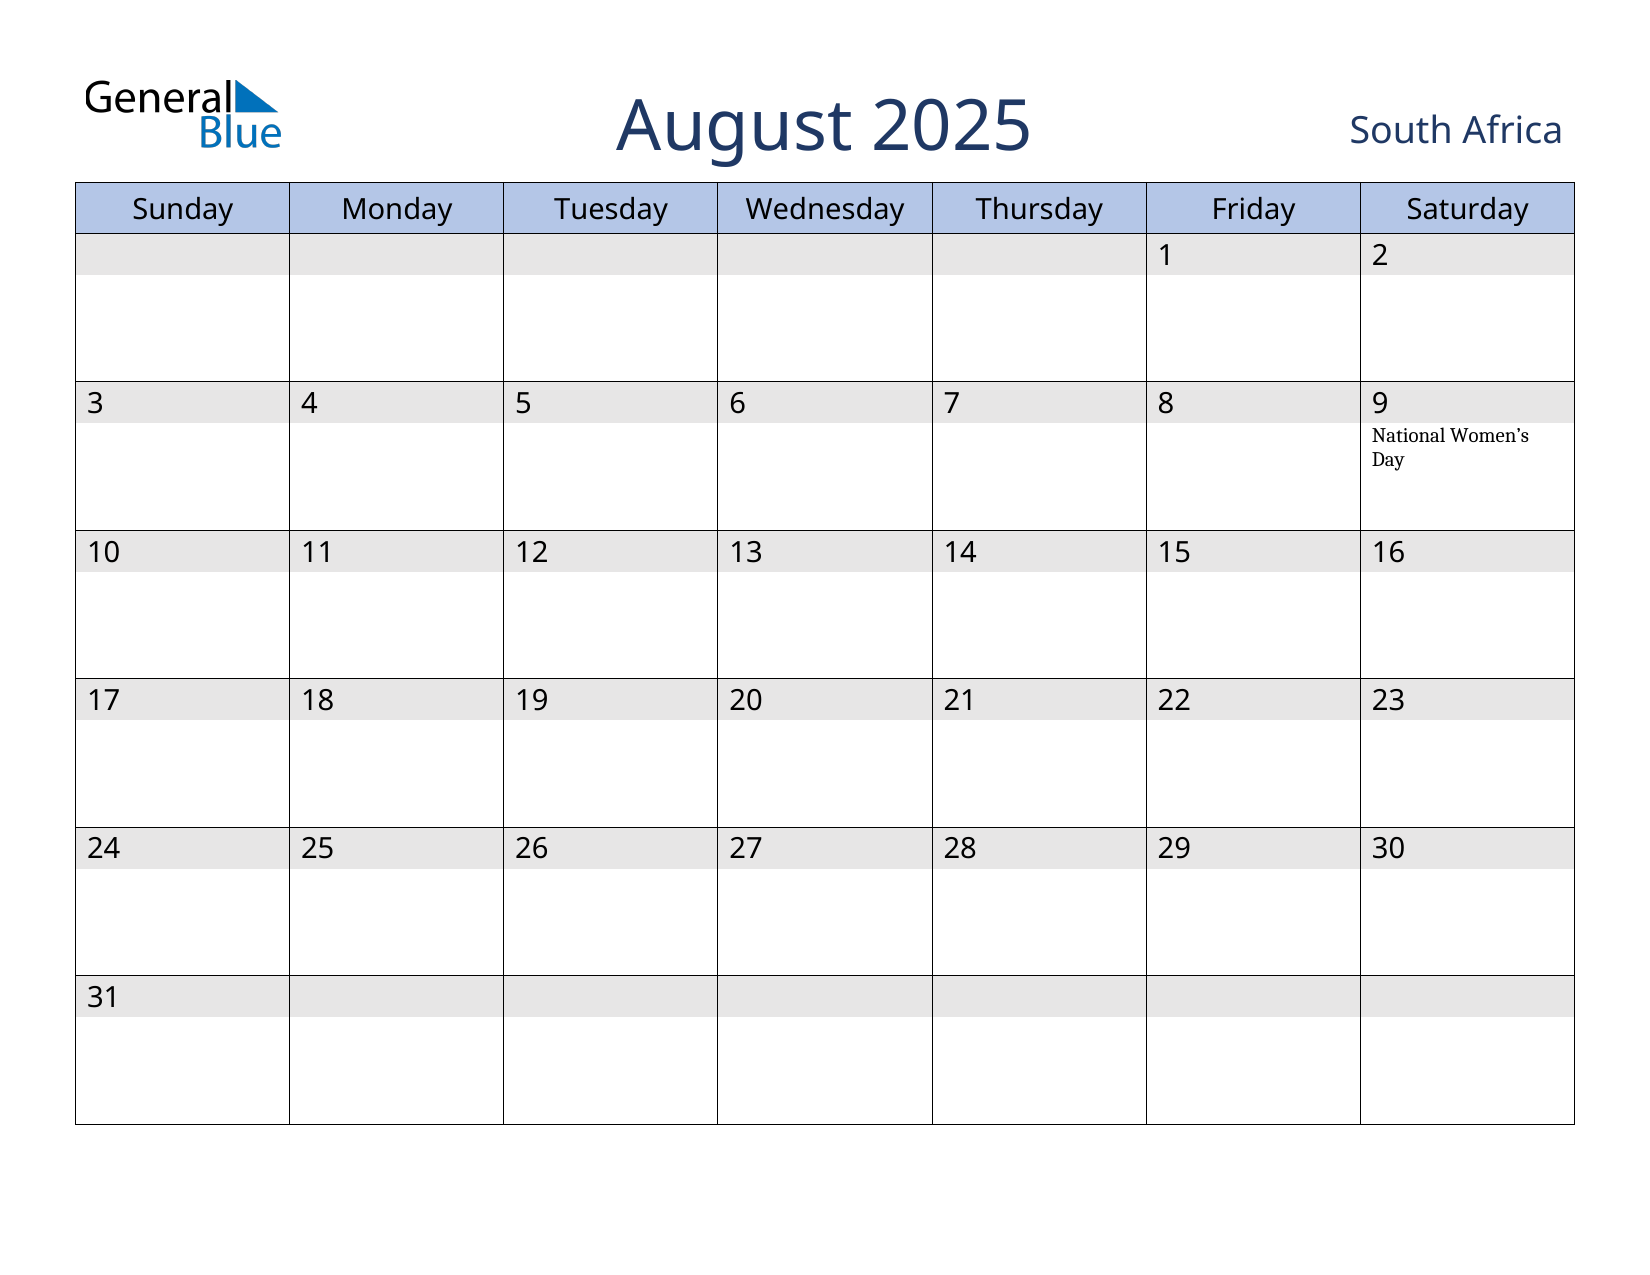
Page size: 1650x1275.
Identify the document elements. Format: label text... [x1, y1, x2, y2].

table_cell [504, 1017, 717, 1123]
table_cell Monday [290, 183, 503, 233]
table_cell [76, 423, 289, 530]
table_cell 15 [1147, 531, 1360, 572]
table_cell [933, 1017, 1146, 1123]
table_cell [504, 976, 717, 1017]
table_cell 22 [1147, 679, 1360, 720]
table_cell Friday [1147, 183, 1360, 233]
table_cell [718, 234, 932, 275]
table_cell Wednesday [718, 183, 932, 233]
table_cell 10 [76, 531, 289, 572]
table_cell [718, 869, 932, 975]
table_cell [718, 1017, 932, 1123]
table_cell [1361, 572, 1574, 678]
table_cell [76, 275, 289, 381]
table_cell [1147, 976, 1360, 1017]
table_cell [290, 234, 503, 275]
table_cell [933, 572, 1146, 678]
table_cell 11 [290, 531, 503, 572]
table_cell [1361, 1017, 1574, 1123]
table_cell [718, 423, 932, 530]
table_header [76, 75, 503, 182]
table_cell [504, 423, 717, 530]
table_cell 30 [1361, 828, 1574, 869]
table_cell [1361, 720, 1574, 827]
table_cell 16 [1361, 531, 1574, 572]
table_cell [1147, 275, 1360, 381]
table_cell 13 [718, 531, 932, 572]
table_cell 24 [76, 828, 289, 869]
table_header August 2025 [504, 75, 1146, 182]
table_cell 7 [933, 382, 1146, 423]
table_cell 19 [504, 679, 717, 720]
table_cell [1147, 720, 1360, 827]
table_cell 29 [1147, 828, 1360, 869]
table_cell [290, 720, 503, 827]
table_cell Thursday [933, 183, 1146, 233]
table_cell 9 [1361, 382, 1574, 423]
table_cell [76, 572, 289, 678]
table_cell [933, 869, 1146, 975]
table_cell [290, 1017, 503, 1123]
table_cell 1 [1147, 234, 1360, 275]
table_cell 27 [718, 828, 932, 869]
table_cell 8 [1147, 382, 1360, 423]
table_cell [76, 720, 289, 827]
table_header South Africa [1146, 75, 1574, 182]
table_cell [1147, 572, 1360, 678]
table_cell [504, 234, 717, 275]
table_cell 2 [1361, 234, 1574, 275]
table_cell [718, 572, 932, 678]
table_cell Tuesday [504, 183, 717, 233]
table_cell 5 [504, 382, 717, 423]
table_cell 4 [290, 382, 503, 423]
table_cell [290, 869, 503, 975]
picture [86, 80, 281, 148]
table_cell [933, 275, 1146, 381]
table_cell Saturday [1361, 183, 1574, 233]
table_cell [1147, 1017, 1360, 1123]
table_cell 6 [718, 382, 932, 423]
table_cell [290, 976, 503, 1017]
table_cell 17 [76, 679, 289, 720]
table_cell [718, 976, 932, 1017]
table_cell [76, 1017, 289, 1123]
table_cell [1361, 869, 1574, 975]
table_cell [1361, 275, 1574, 381]
table_cell [504, 869, 717, 975]
table_cell [1147, 869, 1360, 975]
table_cell 25 [290, 828, 503, 869]
table_cell 12 [504, 531, 717, 572]
table_cell [504, 275, 717, 381]
table_cell 31 [76, 976, 289, 1017]
table_cell Sunday [76, 183, 289, 233]
table_cell [933, 976, 1146, 1017]
table_cell [933, 720, 1146, 827]
table_cell National Women’s Day [1361, 423, 1574, 530]
table_cell 18 [290, 679, 503, 720]
table_cell [1147, 423, 1360, 530]
table_cell [933, 423, 1146, 530]
table_cell [718, 275, 932, 381]
table_cell 23 [1361, 679, 1574, 720]
table_cell 28 [933, 828, 1146, 869]
table_cell [933, 234, 1146, 275]
table_cell [290, 423, 503, 530]
table_cell [504, 720, 717, 827]
table_cell 20 [718, 679, 932, 720]
table_cell [76, 234, 289, 275]
table_cell [290, 275, 503, 381]
table_cell 21 [933, 679, 1146, 720]
table_cell 26 [504, 828, 717, 869]
table_cell [718, 720, 932, 827]
table_cell [76, 869, 289, 975]
table_cell [504, 572, 717, 678]
table_cell [290, 572, 503, 678]
table_cell 14 [933, 531, 1146, 572]
table_cell [1361, 976, 1574, 1017]
table_cell 3 [76, 382, 289, 423]
